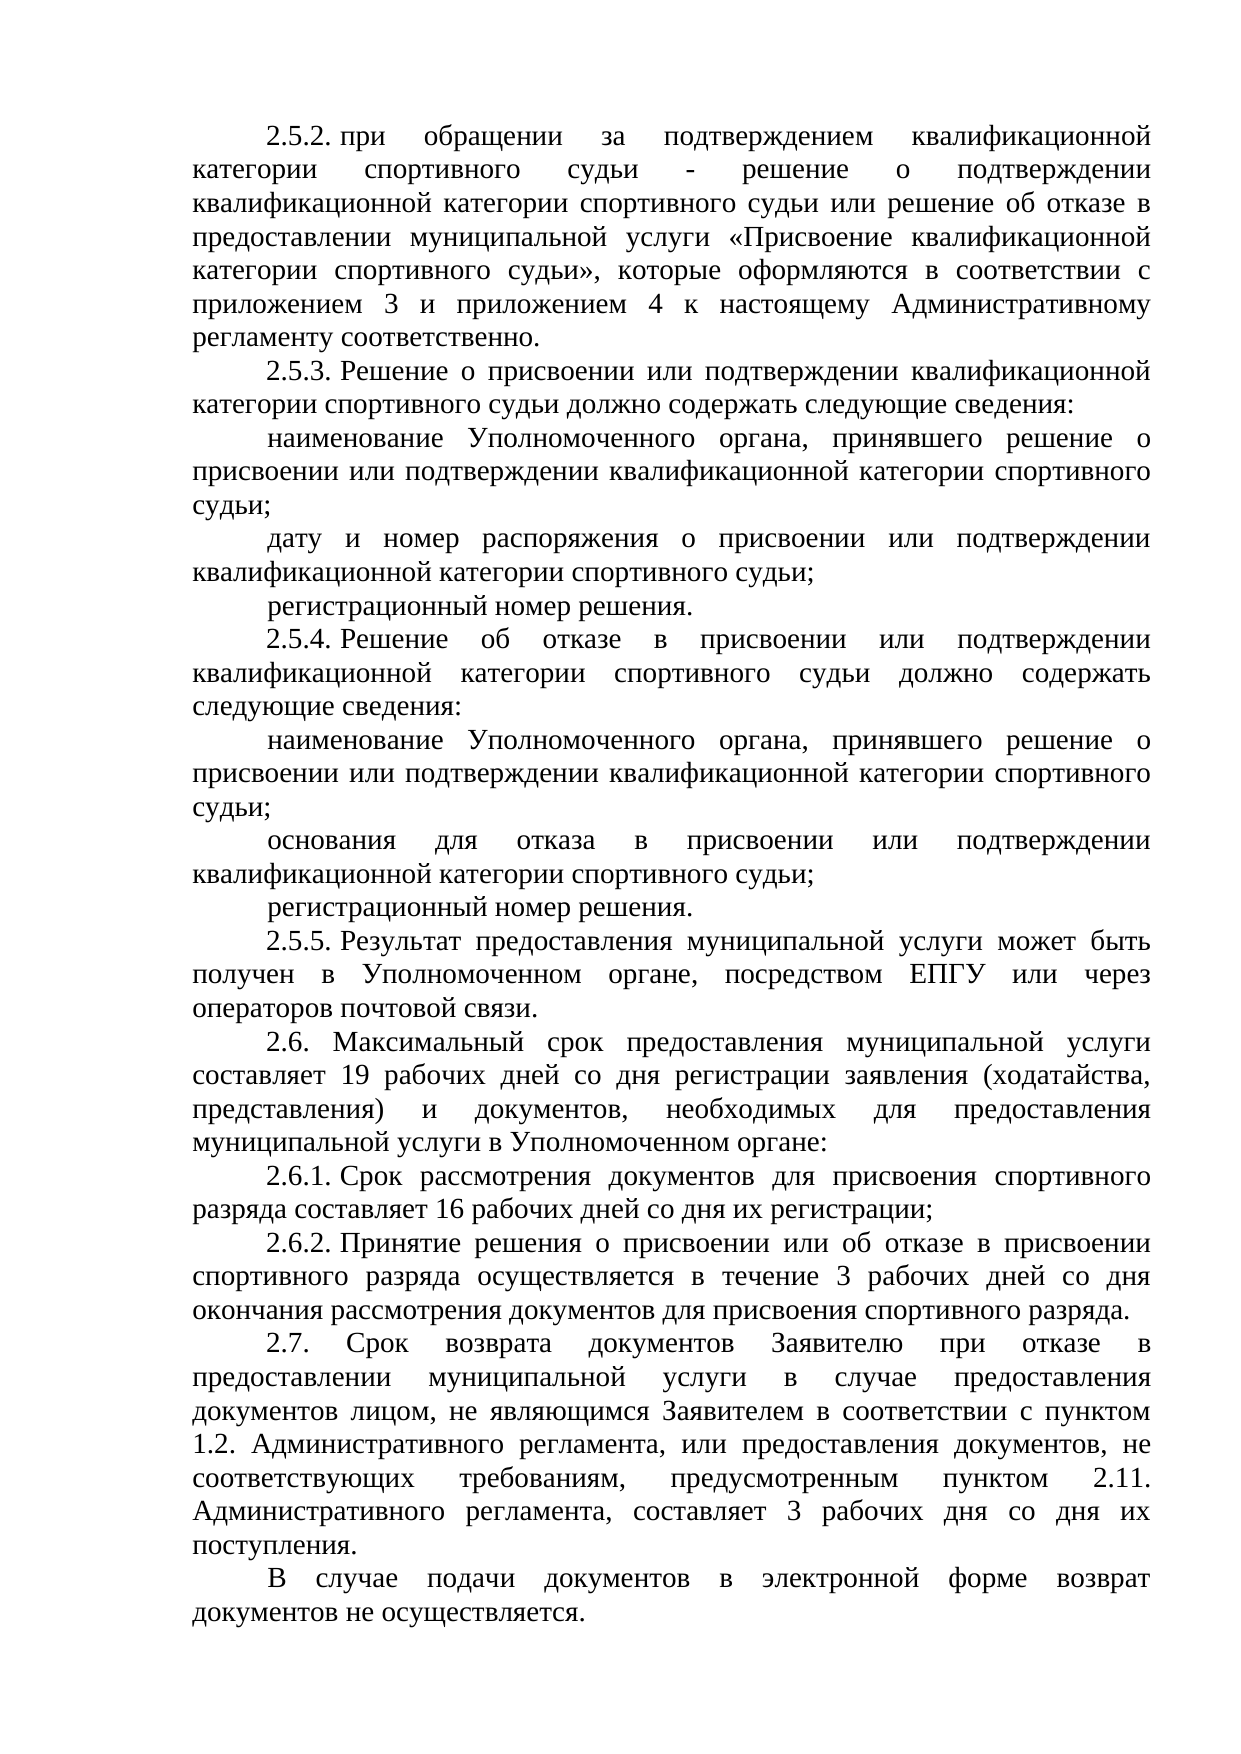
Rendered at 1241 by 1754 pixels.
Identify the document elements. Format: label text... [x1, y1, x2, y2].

text В случае подачи документов в электронной форме возврат документов не осуществляется. [192, 1560, 1152, 1627]
text наименование Уполномоченного органа, принявшего решение о присвоении или подтверждении квалификационной категории спортивного судьи; [192, 722, 1152, 822]
text наименование Уполномоченного органа, принявшего решение о присвоении или подтверждении квалификационной категории спортивного судьи; [192, 420, 1152, 521]
list Решение об отказе в присвоении или подтверждении квалификационной категории спортивного судьи должно содержать следующие сведения: [192, 621, 1152, 722]
list при обращении за подтверждением квалификационной категории спортивного судьи - решение о подтверждении квалификационной категории спортивного судьи или решение об отказе в предоставлении муниципальной услуги «Присвоение квалификационной категории спортивного судьи», которые оформляются в соответствии с приложением 3 и приложением 4 к настоящему Административному регламенту соответственно. [192, 118, 1152, 353]
text 2.6. Максимальный срок предоставления муниципальной услуги составляет 19 рабочих дней со дня регистрации заявления (ходатайства, представления) и документов, необходимых для предоставления муниципальной услуги в Уполномоченном органе: [192, 1024, 1152, 1158]
list Принятие решения о присвоении или об отказе в присвоении спортивного разряда осуществляется в течение 3 рабочих дней со дня окончания рассмотрения документов для присвоения спортивного разряда. [192, 1225, 1152, 1326]
text регистрационный номер решения. [192, 889, 1152, 923]
list Результат предоставления муниципальной услуги может быть получен в Уполномоченном органе, посредством ЕПГУ или через операторов почтовой связи. [192, 923, 1152, 1024]
list Решение о присвоении или подтверждении квалификационной категории спортивного судьи должно содержать следующие сведения: [192, 353, 1152, 420]
text 2.7. Срок возврата документов Заявителю при отказе в предоставлении муниципальной услуги в случае предоставления документов лицом, не являющимся Заявителем в соответствии с пунктом 1.2. Административного регламента, или предоставления документов, не соответствующих требованиям, предусмотренным пунктом 2.11. Административного регламента, составляет 3 рабочих дня со дня их поступления. [192, 1326, 1152, 1560]
text дату и номер распоряжения о присвоении или подтверждении квалификационной категории спортивного судьи; [192, 521, 1152, 588]
text основания для отказа в присвоении или подтверждении квалификационной категории спортивного судьи; [192, 822, 1152, 889]
text регистрационный номер решения. [192, 588, 1152, 621]
list Срок рассмотрения документов для присвоения спортивного разряда составляет 16 рабочих дней со дня их регистрации; [192, 1158, 1152, 1225]
